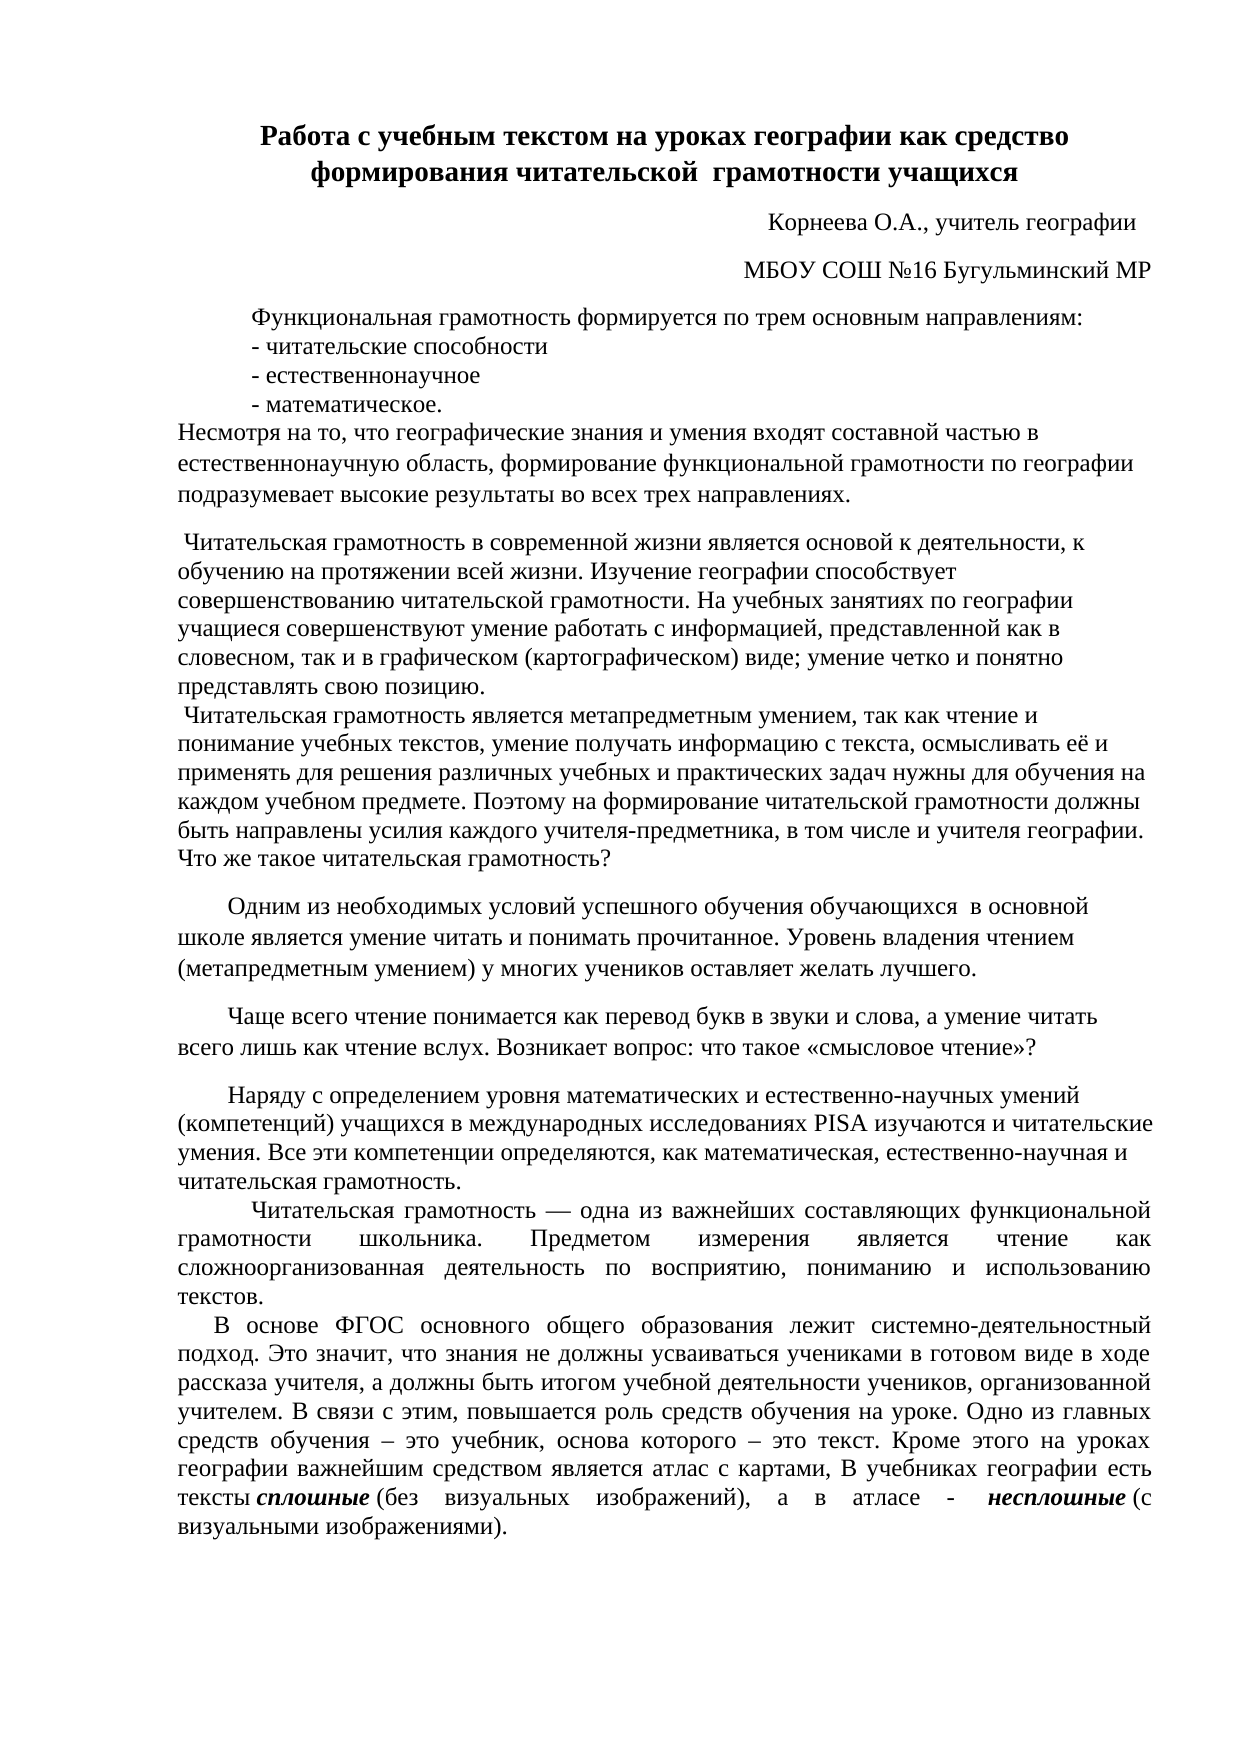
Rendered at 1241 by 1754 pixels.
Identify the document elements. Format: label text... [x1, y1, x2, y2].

text Несмотря на то, что географические знания и умения входят составной частью в естественнонаучную область, формирование функциональной грамотности по географии подразумевает высокие результаты во всех трех направлениях. [177, 417, 1152, 508]
text Работа с учебным текстом на уроках географии как средство формирования читательской грамотности учащихся [177, 118, 1152, 188]
text Читательская грамотность является метапредметным умением, так как чтение и понимание учебных текстов, умение получать информацию с текста, осмысливать её и применять для решения различных учебных и практических задач нужны для обучения на каждом учебном предмете. Поэтому на формирование читательской грамотности должны быть направлены усилия каждого учителя-предметника, в том числе и учителя географии. [177, 700, 1152, 843]
text Читательская грамотность — одна из важнейших составляющих функциональной грамотности школьника. Предметом измерения является чтение как сложноорганизованная деятельность по восприятию, пониманию и использованию текстов. [177, 1195, 1152, 1310]
text Чаще всего чтение понимается как перевод букв в звуки и слова, а умение читать всего лишь как чтение вслух. Возникает вопрос: что такое «смысловое чтение»? [177, 1001, 1152, 1061]
text В основе ФГОС основного общего образования лежит системно-деятельностный подход. Это значит, что знания не должны усваиваться учениками в готовом виде в ходе рассказа учителя, а должны быть итогом учебной деятельности учеников, организованной учителем. В связи с этим, повышается роль средств обучения на уроке. Одно из главных средств обучения – это учебник, основа которого – это текст. Кроме этого на уроках географии важнейшим средством является атлас с картами, В учебниках географии есть тексты сплошные (без визуальных изображений), а в атласе - несплошные (с визуальными изображениями). [177, 1310, 1152, 1540]
text Наряду с определением уровня математических и естественно-научных умений (компетенций) учащихся в международных исследованиях PISA изучаются и читательские умения. Все эти компетенции определяются, как математическая, естественно-научная и читательская грамотность. [177, 1080, 1240, 1195]
text Функциональная грамотность формируется по трем основным направлениям: [177, 302, 1152, 331]
text МБОУ СОШ №16 Бугульминский МР [177, 255, 1152, 283]
text Одним из необходимых условий успешного обучения обучающихся в основной школе является умение читать и понимать прочитанное. Уровень владения чтением (метапредметным умением) у многих учеников оставляет желать лучшего. [177, 891, 1152, 982]
text Читательская грамотность в современной жизни является основой к деятельности, к обучению на протяжении всей жизни. Изучение географии способствует совершенствованию читательской грамотности. На учебных занятиях по географии учащиеся совершенствуют умение работать с информацией, представленной как в словесном, так и в графическом (картографическом) виде; умение четко и понятно представлять свою позицию. [177, 527, 1152, 700]
text Что же такое читательская грамотность? [177, 843, 1152, 872]
text - математическое. [177, 389, 1152, 417]
text - естественнонаучное [177, 360, 1152, 389]
text - читательские способности [177, 331, 1152, 360]
text Корнеева О.А., учитель географии [177, 207, 1152, 236]
